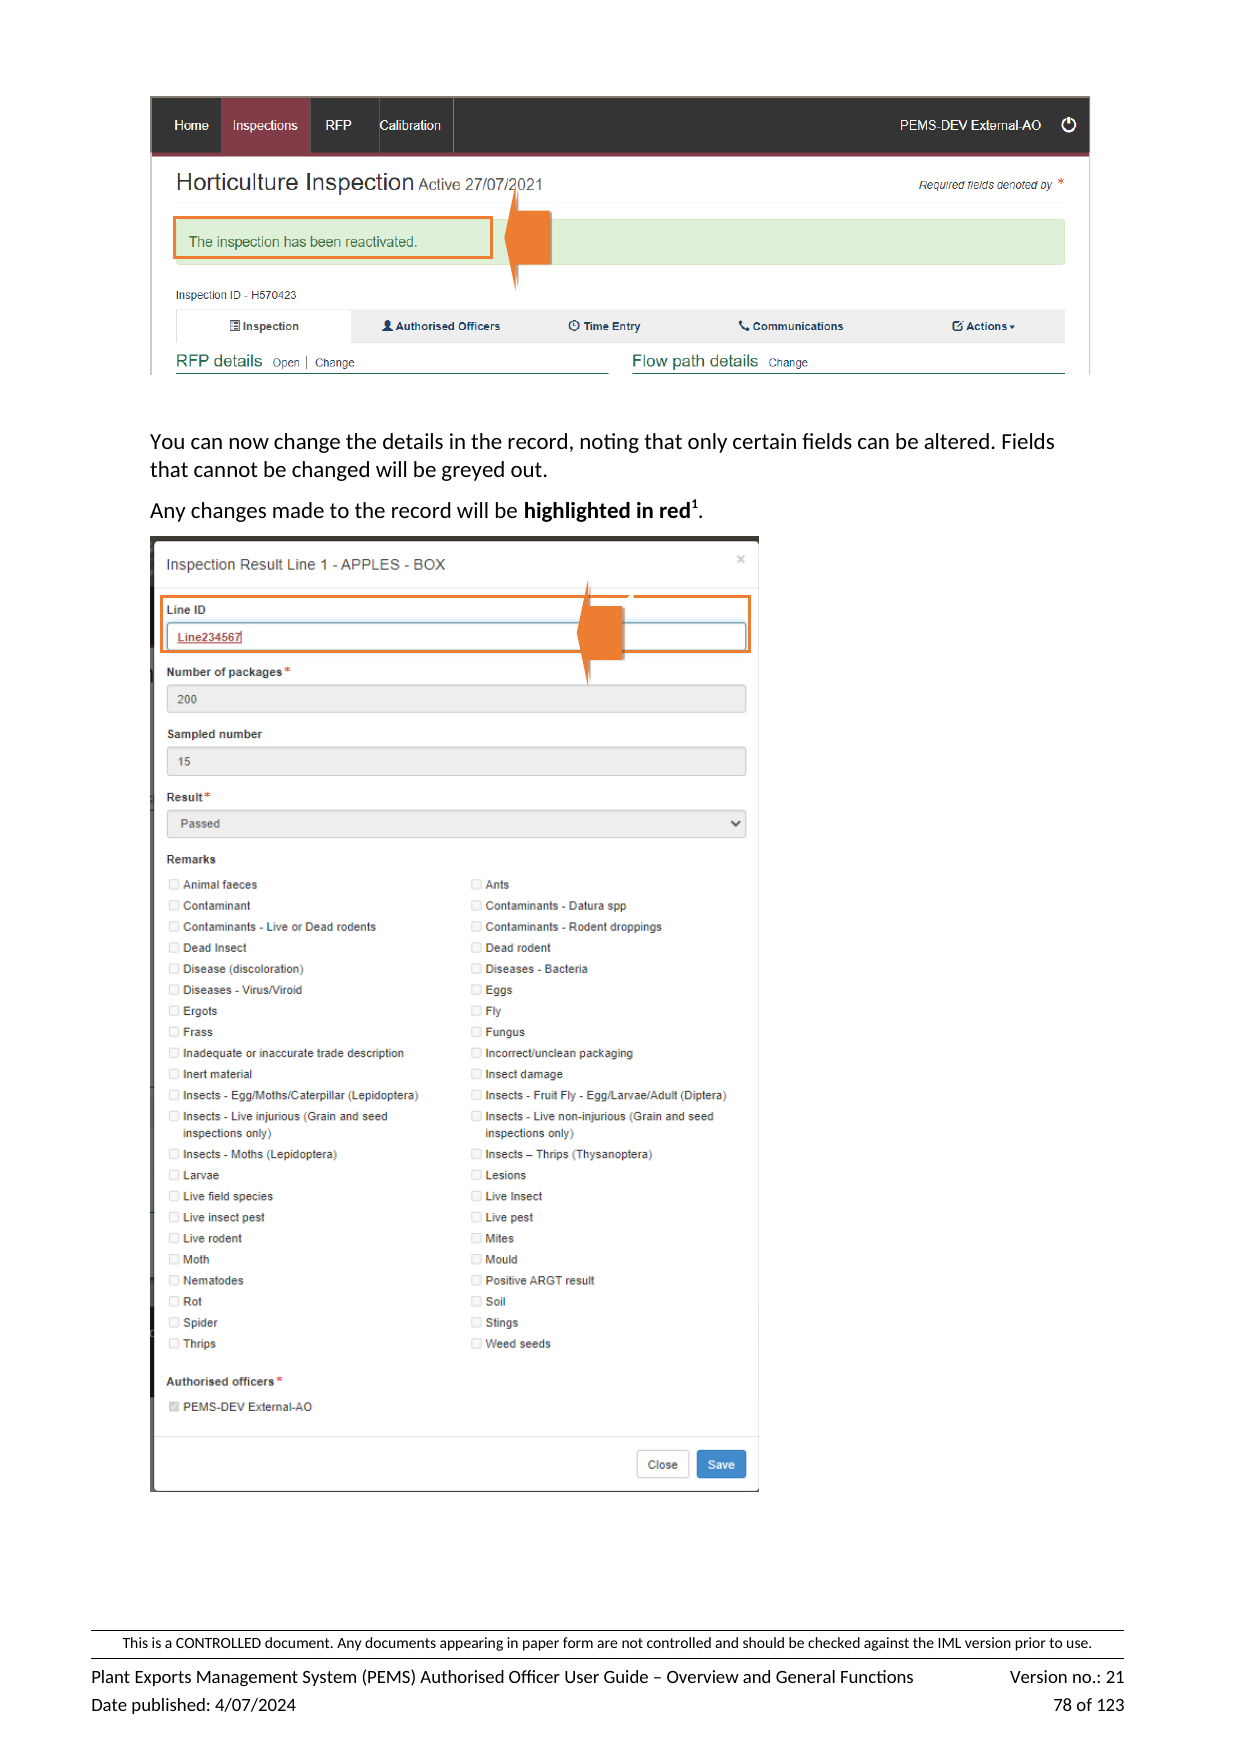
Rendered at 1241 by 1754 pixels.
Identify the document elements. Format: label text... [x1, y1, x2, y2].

picture [150, 536, 759, 1492]
text Any changes made to the record will be highlighted in red1. [150, 496, 1090, 524]
text You can now change the details in the record, noting that only certain fields can be altered. Fields that cannot be changed will be greyed out. [150, 427, 1090, 483]
picture [150, 96, 1091, 375]
